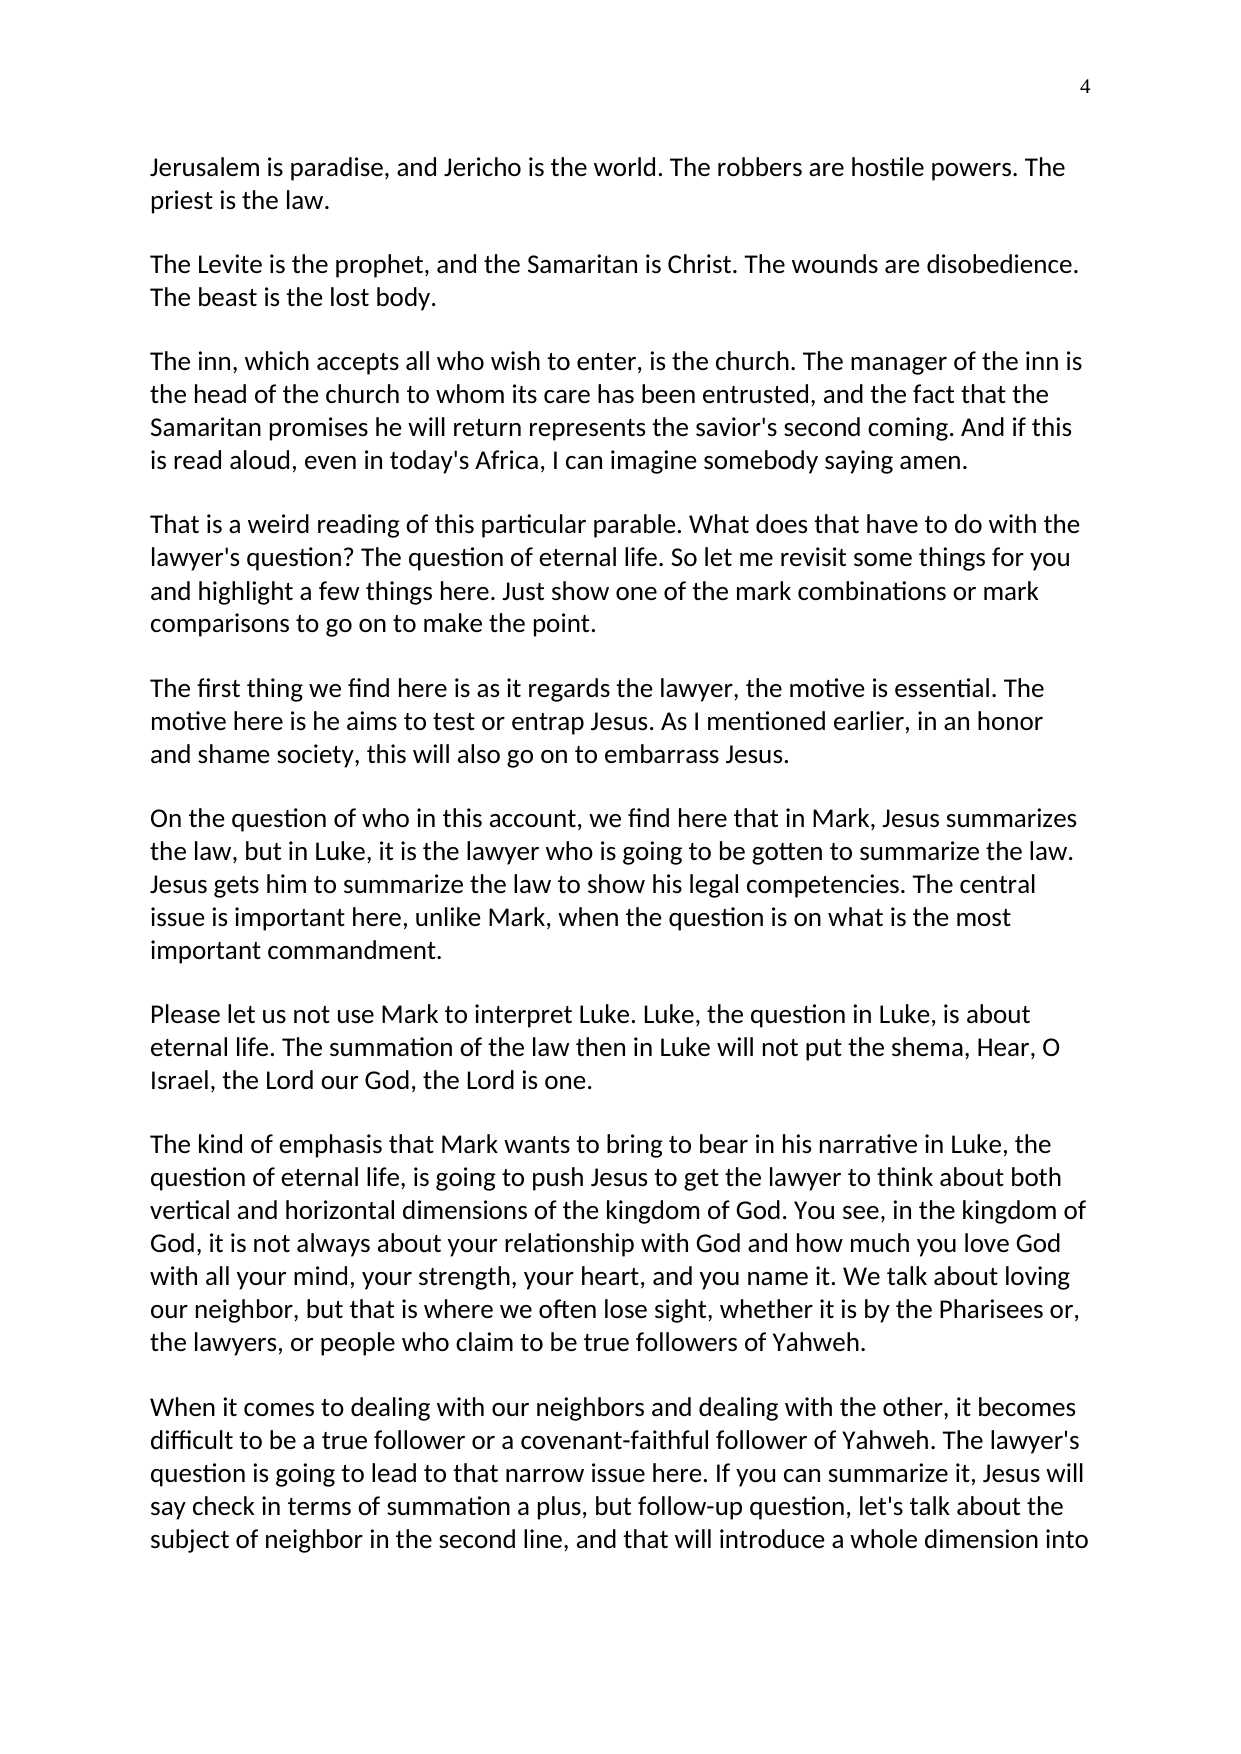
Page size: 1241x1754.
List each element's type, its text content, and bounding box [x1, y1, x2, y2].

text The kind of emphasis that Mark wants to bring to bear in his narrative in Luke, the question of eternal life, is going to push Jesus to get the lawyer to think about both vertical and horizontal dimensions of the kingdom of God. You see, in the kingdom of God, it is not always about your relationship with God and how much you love God with all your mind, your strength, your heart, and you name it. We talk about loving our neighbor, but that is where we often lose sight, whether it is by the Pharisees or, the lawyers, or people who claim to be true followers of Yahweh. [150, 1127, 1090, 1359]
text That is a weird reading of this particular parable. What does that have to do with the lawyer's question? The question of eternal life. So let me revisit some things for you and highlight a few things here. Just show one of the mark combinations or mark comparisons to go on to make the point. [150, 508, 1090, 640]
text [150, 1390, 1090, 1555]
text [150, 150, 1090, 216]
text The inn, which accepts all who wish to enter, is the church. The manager of the inn is the head of the church to whom its care has been entrusted, and the fact that the Samaritan promises he will return represents the savior's second coming. And if this is read aloud, even in today's Africa, I can imagine somebody saying amen. [150, 344, 1090, 476]
text Please let us not use Mark to interpret Luke. Luke, the question in Luke, is about eternal life. The summation of the law then in Luke will not put the shema, Hear, O Israel, the Lord our God, the Lord is one. [150, 997, 1090, 1096]
text The Levite is the prophet, and the Samaritan is Christ. The wounds are disobedience. The beast is the lost body. [150, 247, 1090, 313]
text The first thing we find here is as it regards the lawyer, the motive is essential. The motive here is he aims to test or entrap Jesus. As I mentioned earlier, in an honor and shame society, this will also go on to embarrass Jesus. [150, 671, 1090, 770]
text On the question of who in this account, we find here that in Mark, Jesus summarizes the law, but in Luke, it is the lawyer who is going to be gotten to summarize the law. Jesus gets him to summarize the law to show his legal competencies. The central issue is important here, unlike Mark, when the question is on what is the most important commandment. [150, 801, 1090, 966]
